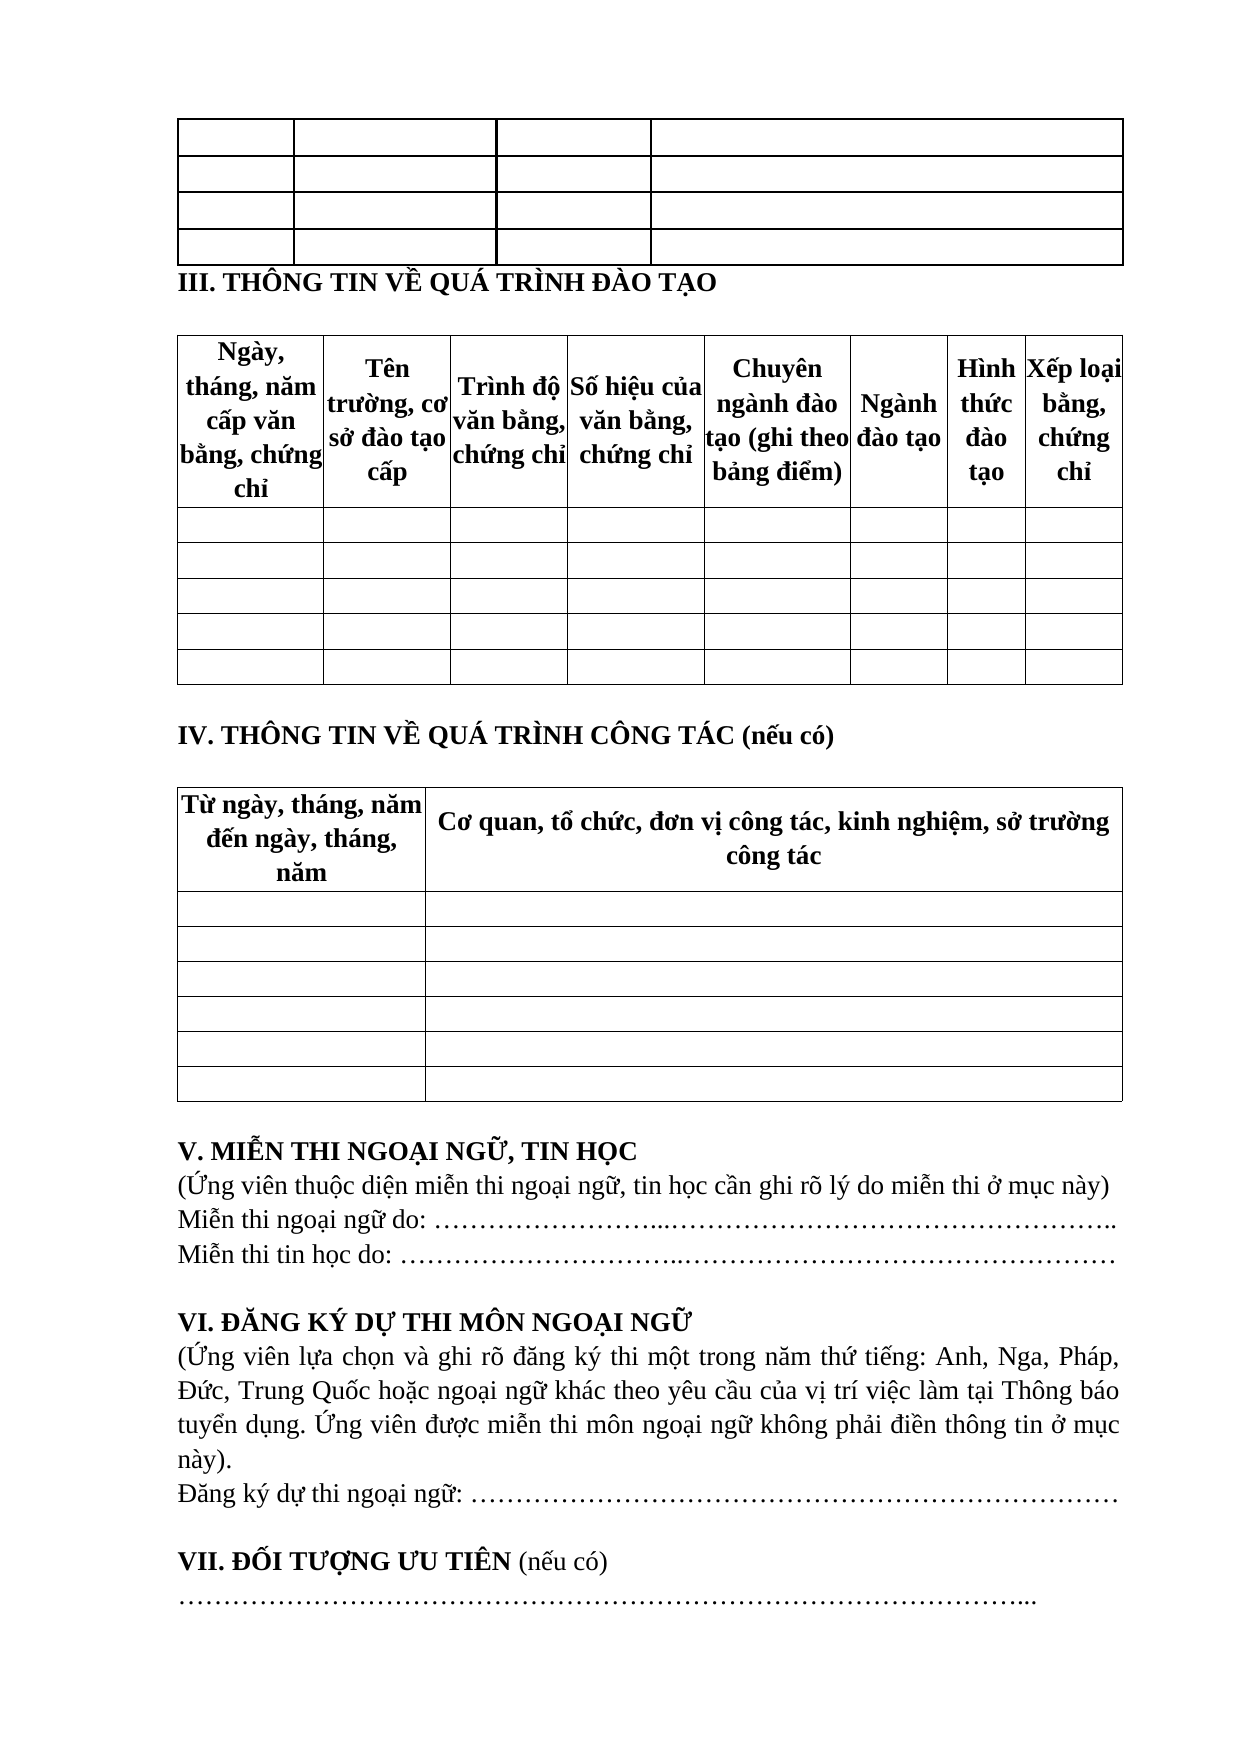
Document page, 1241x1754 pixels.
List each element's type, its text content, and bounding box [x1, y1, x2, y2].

table_cell [851, 579, 947, 613]
text VI. ĐĂNG KÝ DỰ THI MÔN NGOẠI NGỮ [177, 1306, 1122, 1337]
table_cell [451, 614, 567, 648]
table_cell [568, 508, 704, 542]
text VII. ĐỐI TƯỢNG ƯU TIÊN (nếu có) [177, 1545, 1122, 1576]
table_cell [851, 543, 947, 577]
table_header Xếp loại bằng, chứng chỉ [1026, 336, 1122, 507]
table_cell [178, 650, 323, 684]
table_cell [179, 230, 293, 264]
table_cell [295, 193, 495, 227]
table_cell [324, 508, 450, 542]
text Miễn thi tin học do: …………………………..………………………………………… [177, 1238, 1122, 1269]
table_cell [568, 579, 704, 613]
table_cell [498, 157, 650, 191]
table_cell [948, 579, 1025, 613]
table_cell [178, 927, 425, 961]
table_cell [568, 543, 704, 577]
table_cell [948, 614, 1025, 648]
table_cell [295, 157, 495, 191]
table_cell [948, 508, 1025, 542]
table_cell [948, 650, 1025, 684]
table_header Hình thức đào tạo [948, 336, 1025, 507]
text III. THÔNG TIN VỀ QUÁ TRÌNH ĐÀO TẠO [177, 266, 1122, 297]
table_cell [451, 579, 567, 613]
table_cell [324, 579, 450, 613]
table_cell [426, 892, 1122, 926]
table_cell [1026, 650, 1122, 684]
table_cell [1026, 543, 1122, 577]
table_cell [568, 650, 704, 684]
table_cell [705, 650, 850, 684]
table_header Ngày, tháng, năm cấp văn bằng, chứng chỉ [178, 336, 323, 507]
table_cell [705, 543, 850, 577]
table_cell [426, 1032, 1122, 1066]
text (Ứng viên lựa chọn và ghi rõ đăng ký thi một trong năm thứ tiếng: Anh, Nga, Pháp, Đức, Trung Quốc hoặc ngoại ngữ khác theo yêu cầu của vị trí việc làm tại Thông báo tuyển dụng. Ứng viên được miễn thi môn ngoại ngữ không phải điền thông tin ở mục này). [177, 1340, 1122, 1474]
text (Ứng viên thuộc diện miễn thi ngoại ngữ, tin học cần ghi rõ lý do miễn thi ở mục này) [177, 1169, 1122, 1201]
table_cell [451, 543, 567, 577]
table_cell [705, 614, 850, 648]
table_cell [851, 650, 947, 684]
text Miễn thi ngoại ngữ do: ……………………...………………………………………….. [177, 1203, 1122, 1235]
table_cell [295, 230, 495, 264]
table_header Cơ quan, tổ chức, đơn vị công tác, kinh nghiệm, sở trường công tác [426, 788, 1122, 891]
table_header Tên trường, cơ sở đào tạo cấp [324, 336, 450, 507]
table_cell [178, 508, 323, 542]
table_cell [179, 157, 293, 191]
table_cell [1026, 614, 1122, 648]
table_cell [178, 1067, 425, 1101]
table_cell [178, 892, 425, 926]
table_cell [324, 650, 450, 684]
table_cell [178, 543, 323, 577]
table_cell [324, 614, 450, 648]
table_cell [451, 508, 567, 542]
table_header Chuyên ngành đào tạo (ghi theo bảng điểm) [705, 336, 850, 507]
table_cell [178, 1032, 425, 1066]
text Đăng ký dự thi ngoại ngữ: ……………………………………………………………… [177, 1477, 1122, 1508]
table_cell [426, 962, 1122, 996]
table_cell [179, 120, 293, 155]
table_cell [178, 579, 323, 613]
table_cell [498, 120, 650, 155]
table_cell [948, 543, 1025, 577]
table_cell [426, 927, 1122, 961]
table_cell [178, 962, 425, 996]
table_cell [179, 193, 293, 227]
table_cell [652, 193, 1122, 227]
table_cell [426, 1067, 1122, 1101]
text IV. THÔNG TIN VỀ QUÁ TRÌNH CÔNG TÁC (nếu có) [177, 719, 1122, 750]
table_cell [324, 543, 450, 577]
table_cell [178, 614, 323, 648]
table_cell [498, 193, 650, 227]
table_cell [652, 120, 1122, 155]
table_cell [652, 230, 1122, 264]
table_cell [568, 614, 704, 648]
table_cell [498, 230, 650, 264]
table_header Số hiệu của văn bằng, chứng chỉ [568, 336, 704, 507]
table_cell [851, 508, 947, 542]
text V. MIỄN THI NGOẠI NGỮ, TIN HỌC [177, 1135, 1122, 1166]
table_cell [295, 120, 495, 155]
table_cell [426, 997, 1122, 1031]
table_cell [705, 508, 850, 542]
table_cell [178, 997, 425, 1031]
table_header Từ ngày, tháng, năm đến ngày, tháng, năm [178, 788, 425, 891]
table_cell [851, 614, 947, 648]
table_cell [451, 650, 567, 684]
table_cell [652, 157, 1122, 191]
table_cell [1026, 508, 1122, 542]
table_header Ngành đào tạo [851, 336, 947, 507]
table_header Trình độ văn bằng, chứng chỉ [451, 336, 567, 507]
table_cell [1026, 579, 1122, 613]
table_cell [705, 579, 850, 613]
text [177, 1579, 1122, 1611]
